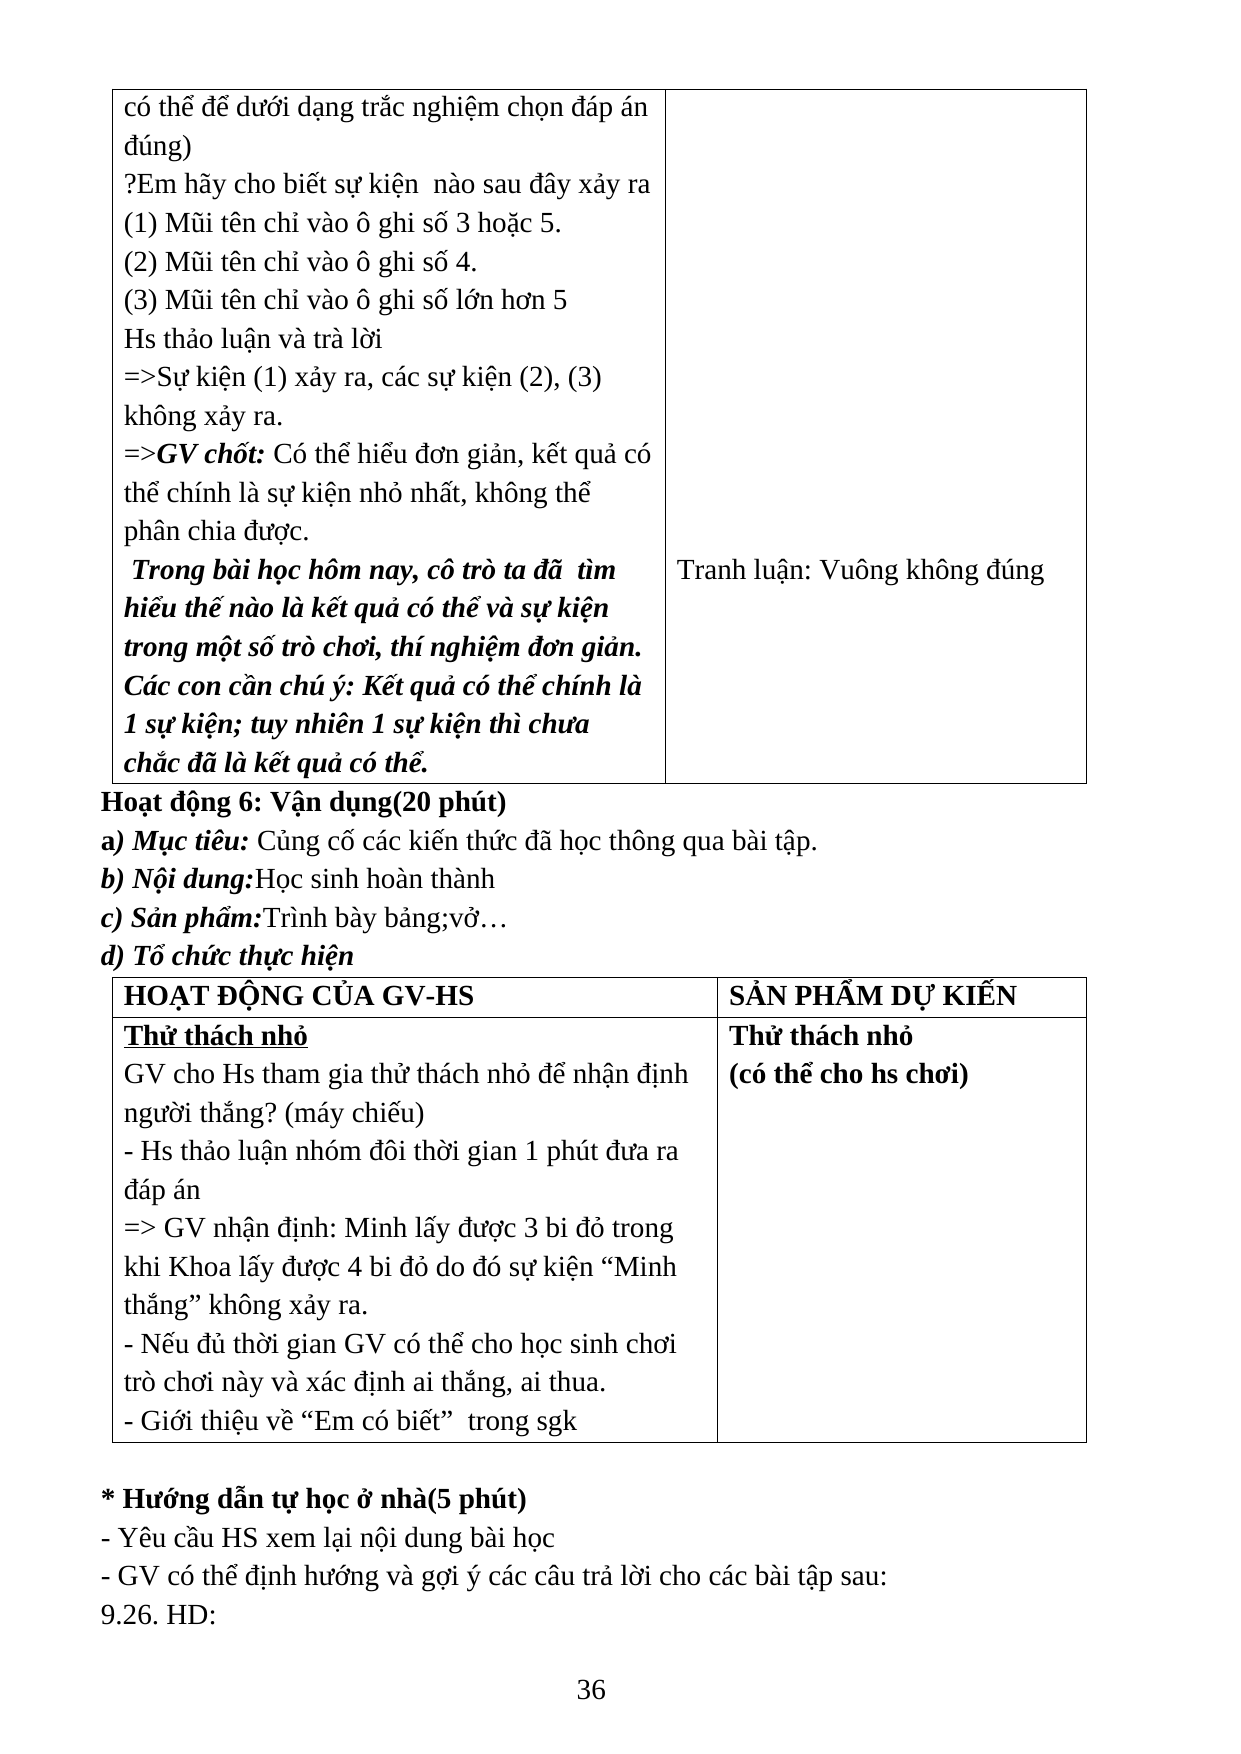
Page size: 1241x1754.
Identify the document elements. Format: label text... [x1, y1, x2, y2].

table_header HOẠT ĐỘNG CỦA GV-HS [113, 978, 717, 1017]
list a) Mục tiêu: Củng cố các kiến thức đã học thông qua bài tập. [101, 823, 1081, 856]
table_header SẢN PHẨM DỰ KIẾN [718, 978, 1086, 1017]
text d) Tổ chức thực hiện [101, 938, 1081, 972]
list Hoạt động 6: Vận dụng(20 phút) [101, 784, 1081, 818]
table_cell Thử thách nhỏ (có thể cho hs chơi) [718, 1018, 1086, 1442]
text b) Nội dung:Học sinh hoàn thành [101, 861, 1081, 895]
text * Hướng dẫn tự học ở nhà(5 phút) [101, 1481, 1081, 1515]
table_cell Thử thách nhỏ GV cho Hs tham gia thử thách nhỏ để nhận định người thắng? (máy chiếu) - Hs thảo luận nhóm đôi thời gian 1 phút đưa ra đáp án => GV nhận định: Minh lấy được 3 bi đỏ trong khi Khoa lấy được 4 bi đỏ do đó sự kiện “Minh thắng” không xảy ra. - Nếu đủ thời gian GV có thể cho học sinh chơi trò chơi này và xác định ai thắng, ai thua. - Giới thiệu về “Em có biết” trong sgk [113, 1018, 717, 1442]
text 9.26. HD: [101, 1597, 1081, 1630]
text c) Sản phẩm:Trình bày bảng;vở… [101, 900, 1081, 933]
text - GV có thể định hướng và gợi ý các câu trả lời cho các bài tập sau: [101, 1558, 1081, 1592]
text - Yêu cầu HS xem lại nội dung bài học [101, 1520, 1081, 1553]
table_cell Tranh luận: Vuông không đúng [666, 90, 1086, 783]
